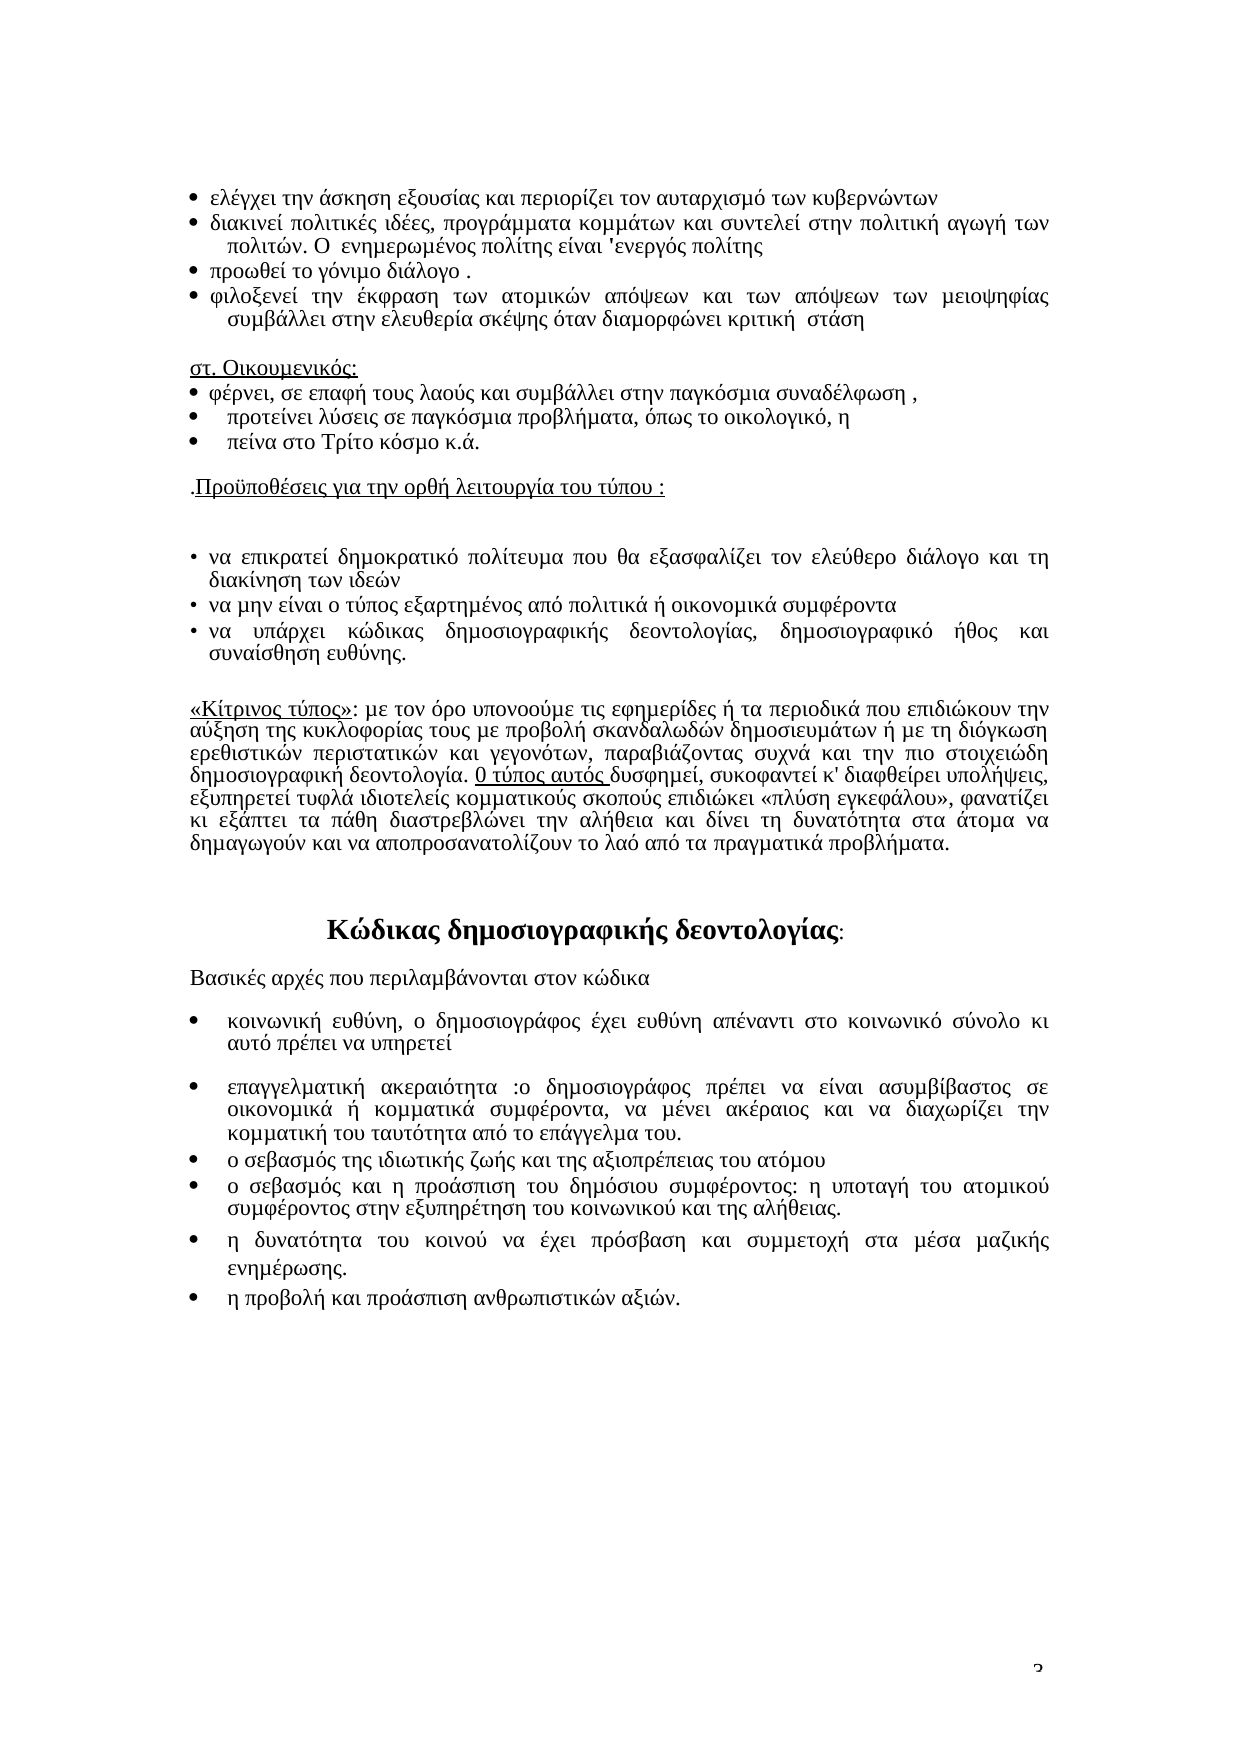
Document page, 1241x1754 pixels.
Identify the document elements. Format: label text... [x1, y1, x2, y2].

list ελέγχει την άσκηση εξουσίας και περιορίζει τον αυταρχισµό των κυβερνώντων [189, 184, 1065, 211]
list προωθεί το γόνιµο διάλογο . [189, 258, 1065, 284]
list ο σεβασµός και η προάσπιση του δηµόσιου συµφέροντος: η υποταγή του ατοµικού συµφέροντος στην εξυπηρέτηση του κοινωνικού και της αλήθειας. [189, 1176, 1049, 1221]
list η προβολή και προάσπιση ανθρωπιστικών αξιών. [189, 1284, 1065, 1310]
list να επικρατεί δηµοκρατικό πολίτευµα που θα εξασφαλίζει τον ελεύθερο διάλογο και τη διακίνηση των ιδεών [189, 546, 1049, 592]
list πείνα στο Τρίτο κόσµο κ.ά. [189, 429, 1065, 454]
list να µην είναι ο τύπος εξαρτηµένος από πολιτικά ή οικονοµικά συµφέροντα [189, 592, 1065, 617]
subtitle Κώδικας δηµοσιογραφικής δεοντολογίας: [327, 912, 1065, 946]
list επαγγελµατική ακεραιότητα :ο δηµοσιογράφος πρέπει να είναι ασυµβίβαστος σε οικονοµικά ή κοµµατικά συµφέροντα, να µένει ακέραιος και να διαχωρίζει την κοµµατική του ταυτότητα από το επάγγελµα του. [189, 1076, 1049, 1145]
list η δυνατότητα του κοινού να έχει πρόσβαση και συµµετοχή στα µέσα µαζικής ενηµέρωσης. [189, 1226, 1049, 1281]
list φέρνει, σε επαφή τους λαούς και συµβάλλει στην παγκόσµια συναδέλφωση , [189, 380, 1065, 405]
text .Προϋποθέσεις για την ορθή λειτουργία του τύπου : [189, 473, 1065, 499]
text Βασικές αρχές που περιλαµβάνονται στον κώδικα [189, 964, 1065, 991]
text «Κίτρινος τύπος»: µε τον όρο υπονοούµε τις εφηµερίδες ή τα περιοδικά που επιδιώκουν την αύξηση της κυκλοφορίας τους µε προβολή σκανδαλωδών δηµοσιευµάτων ή µε τη διόγκωση ερεθιστικών περιστατικών και γεγονότων, παραβιάζοντας συχνά και την πιο στοιχειώδη δηµοσιογραφική δεοντολογία. 0 τύπος αυτός δυσφηµεί, συκοφαντεί κ' διαφθείρει υπολήψεις, εξυπηρετεί τυφλά ιδιοτελείς κοµµατικούς σκοπούς επιδιώκει «πλύση εγκεφάλου», φανατίζει κι εξάπτει τα πάθη διαστρεβλώνει την αλήθεια και δίνει τη δυνατότητα στα άτοµα να δηµαγωγούν και να αποπροσανατολίζουν το λαό από τα πραγµατικά προβλήµατα. [189, 698, 1049, 855]
list φιλοξενεί την έκφραση των ατοµικών απόψεων και των απόψεων των µειοψηφίας συµβάλλει στην ελευθερία σκέψης όταν διαµορφώνει κριτική στάση [189, 285, 1049, 331]
list ο σεβασµός της ιδιωτικής ζωής και της αξιοπρέπειας του ατόµου [189, 1145, 1065, 1173]
text στ. Οικουµενικός: [189, 355, 1065, 380]
list να υπάρχει κώδικας δηµοσιογραφικής δεοντολογίας, δηµοσιογραφικό ήθος και συναίσθηση ευθύνης. [189, 620, 1049, 665]
list διακινεί πολιτικές ιδέες, προγράµµατα κοµµάτων και συντελεί στην πολιτική αγωγή των πολιτών. Ο ενηµερωµένος πολίτης είναι 'ενεργός πολίτης [189, 212, 1049, 258]
list κοινωνική ευθύνη, ο δηµοσιογράφος έχει ευθύνη απέναντι στο κοινωνικό σύνολο κι αυτό πρέπει να υπηρετεί [189, 1011, 1049, 1056]
list προτείνει λύσεις σε παγκόσµια προβλήµατα, όπως το οικολογικό, η [189, 405, 1065, 429]
